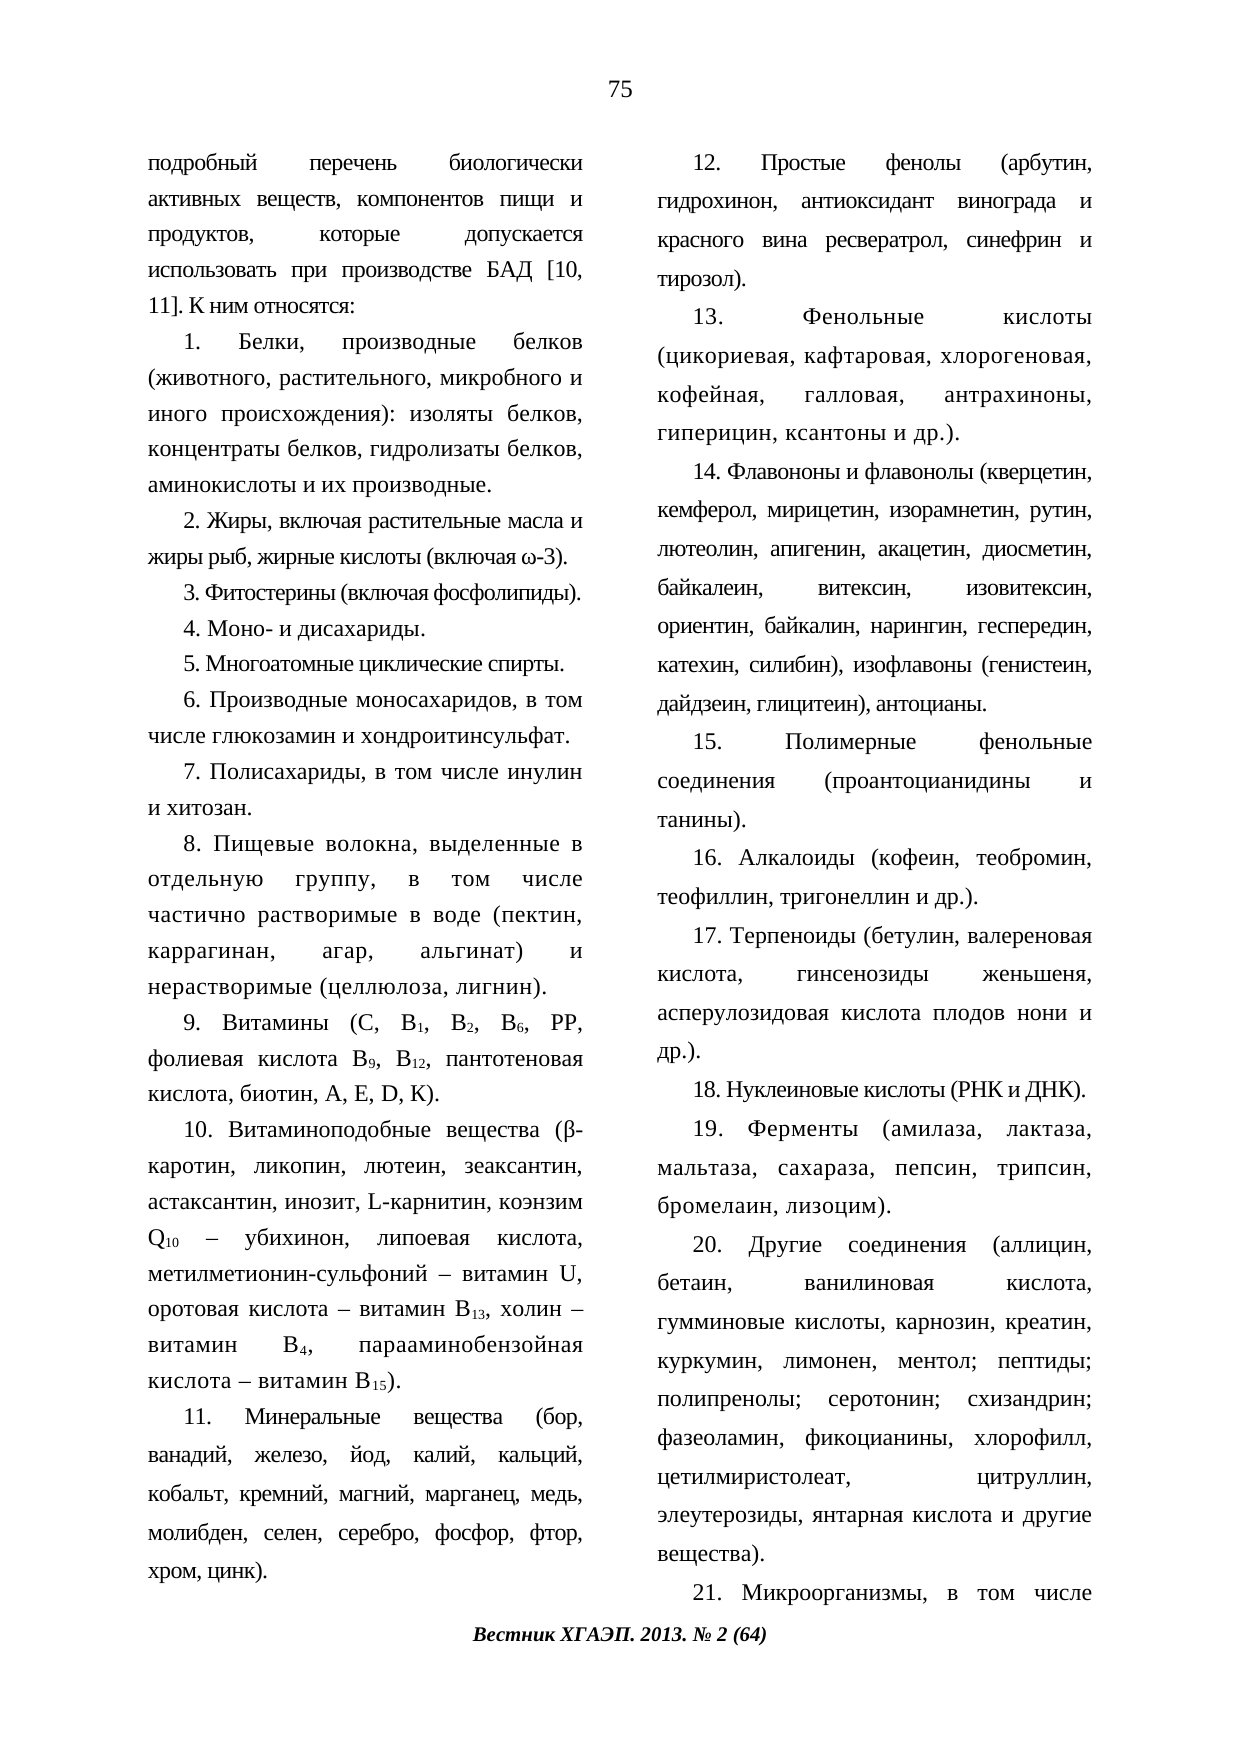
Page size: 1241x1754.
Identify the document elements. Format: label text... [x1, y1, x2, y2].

list 17. Терпеноиды (бетулин, валереновая кислота, гинсенозиды женьшеня, асперулозидовая кислота плодов нони и др.). [657, 921, 1092, 1064]
list 7. Полисахариды, в том числе инулин и хитозан. [148, 757, 583, 820]
list 8. Пищевые волокна, выделенные в отдельную группу, в том числе частично растворимые в воде (пектин, каррагинан, агар, альгинат) и нерастворимые (целлюлоза, лигнин). [148, 828, 583, 999]
list 5. Многоатомные циклические спирты. [148, 649, 583, 677]
list 4. Моно- и дисахариды. [148, 613, 583, 641]
list 14. Флавононы и флавонолы (кверцетин, кемферол, мирицетин, изорамнетин, рутин, лютеолин, апигенин, акацетин, диосметин, байкалеин, витексин, изовитексин, ориентин, байкалин, нарингин, геспередин, катехин, силибин), изофлавоны (генистеин, дайдзеин, глицитеин), антоцианы. [657, 457, 1092, 716]
list 19. Ферменты (амилаза, лактаза, мальтаза, сахараза, пепсин, трипсин, бромелаин, лизоцим). [657, 1114, 1092, 1219]
list 11. Минеральные вещества (бор, ванадий, железо, йод, калий, кальций, кобальт, кремний, магний, марганец, медь, молибден, селен, серебро, фосфор, фтор, хром, цинк). [148, 1402, 583, 1584]
list 1. Белки, производные белков (животного, растительного, микробного и иного происхождения): изоляты белков, концентраты белков, гидролизаты белков, аминокислоты и их производные. [148, 327, 583, 498]
list 12. Простые фенолы (арбутин, гидрохинон, антиоксидант винограда и красного вина ресвератрол, синефрин и тирозол). [657, 148, 1092, 291]
list 15. Полимерные фенольные соединения (проантоцианидины и танины). [657, 727, 1092, 832]
list 20. Другие соединения (аллицин, бетаин, ванилиновая кислота, гумминовые кислоты, карнозин, креатин, куркумин, лимонен, ментол; пептиды; полипренолы; серотонин; схизандрин; фазеоламин, фикоцианины, хлорофилл, цетилмиристолеат, цитруллин, элеутерозиды, янтарная кислота и другие вещества). [657, 1230, 1092, 1567]
list 18. Нуклеиновые кислоты (РНК и ДНК). [657, 1075, 1092, 1103]
list 16. Алкалоиды (кофеин, теобромин, теофиллин, тригонеллин и др.). [657, 843, 1092, 909]
list 2. Жиры, включая растительные масла и жиры рыб, жирные кислоты (включая ω-3). [148, 506, 583, 569]
list 9. Витамины (С, В1, В2, В6, РР, фолиевая кислота В9, В12, пантотеновая кислота, биотин, А, Е, D, К). [148, 1008, 583, 1107]
list 13. Фенольные кислоты (цикориевая, кафтаровая, хлорогеновая, кофейная, галловая, антрахиноны, гиперицин, ксантоны и др.). [657, 302, 1092, 446]
list 6. Производные моносахаридов, в том числе глюкозамин и хондроитинсульфат. [148, 685, 583, 749]
list 3. Фитостерины (включая фосфолипиды). [148, 578, 583, 605]
list 10. Витаминоподобные вещества (β-каротин, ликопин, лютеин, зеаксантин, астаксантин, инозит, L-карнитин, коэнзим Q10 – убихинон, липоевая кислота, метилметионин-сульфоний – витамин U, оротовая кислота – витамин В13, холин – витамин В4, парааминобензойная кислота – витамин В15). [148, 1115, 583, 1394]
